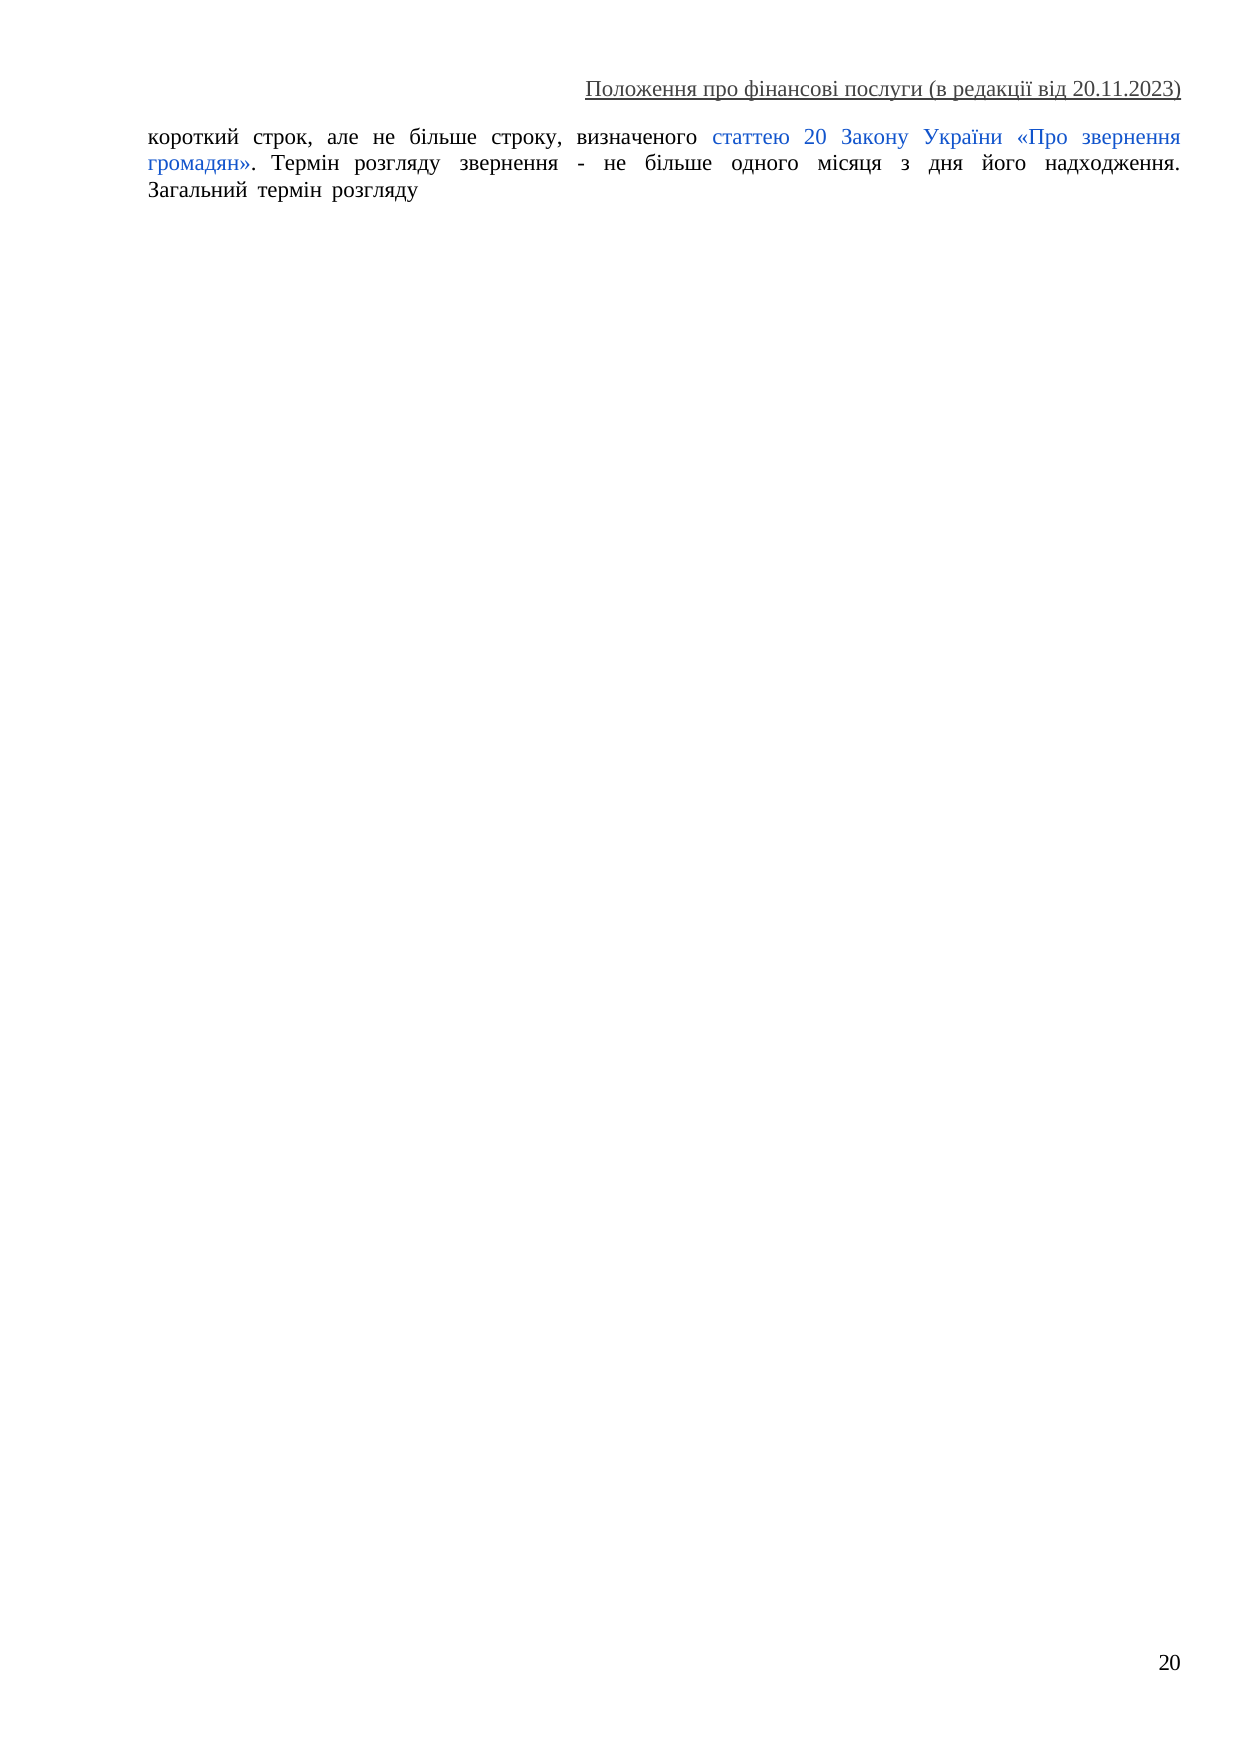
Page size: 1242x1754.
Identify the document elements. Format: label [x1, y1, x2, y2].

text [148, 123, 1181, 202]
